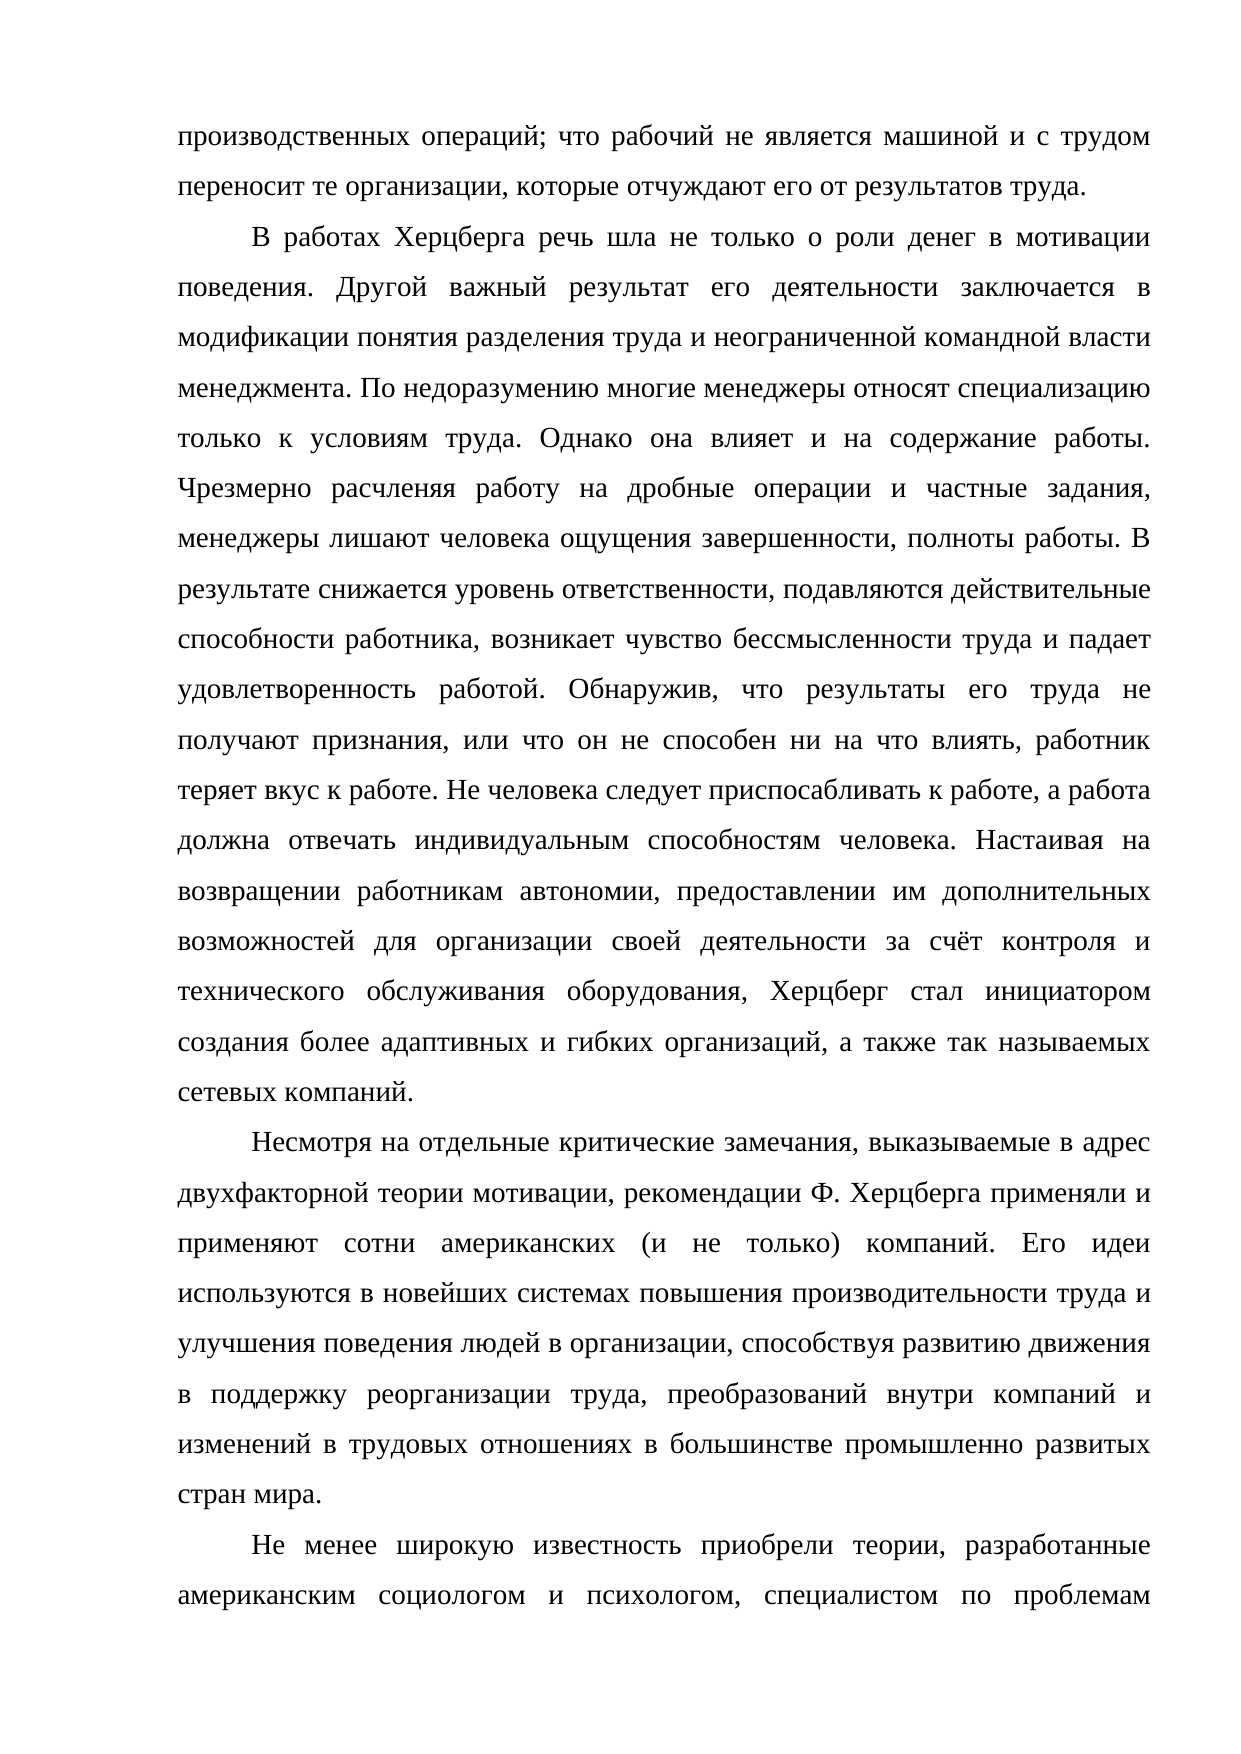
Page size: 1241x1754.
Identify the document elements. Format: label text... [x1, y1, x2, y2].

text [177, 118, 1152, 202]
text Несмотря на отдельные критические замечания, выказываемые в адрес двухфакторной теории мотивации, рекомендации Ф. Херцберга применяли и применяют сотни американских (и не только) компаний. Его идеи используются в новейших системах повышения производительности труда и улучшения поведения людей в организации, способствуя развитию движения в поддержку реорганизации труда, преобразований внутри компаний и изменений в трудовых отношениях в большинстве промышленно развитых стран мира. [177, 1124, 1152, 1510]
text В работах Херцберга речь шла не только о роли денег в мотивации поведения. Другой важный результат его деятельности заключается в модификации понятия разделения труда и неограниченной командной власти менеджмента. По недоразумению многие менеджеры относят специализацию только к условиям труда. Однако она влияет и на содержание работы. Чрезмерно расчленяя работу на дробные операции и частные задания, менеджеры лишают человека ощущения завершенности, полноты работы. В результате снижается уровень ответственности, подавляются действительные способности работника, возникает чувство бессмысленности труда и падает удовлетворенность работой. Обнаружив, что результаты его труда не получают признания, или что он не способен ни на что влиять, работник теряет вкус к работе. Не человека следует приспосабливать к работе, а работа должна отвечать индивидуальным способностям человека. Настаивая на возвращении работникам автономии, предоставлении им дополнительных возможностей для организации своей деятельности за счёт контроля и технического обслуживания оборудования, Херцберг стал инициатором создания более адаптивных и гибких организаций, а также так называемых сетевых компаний. [177, 219, 1152, 1108]
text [177, 1527, 1152, 1611]
